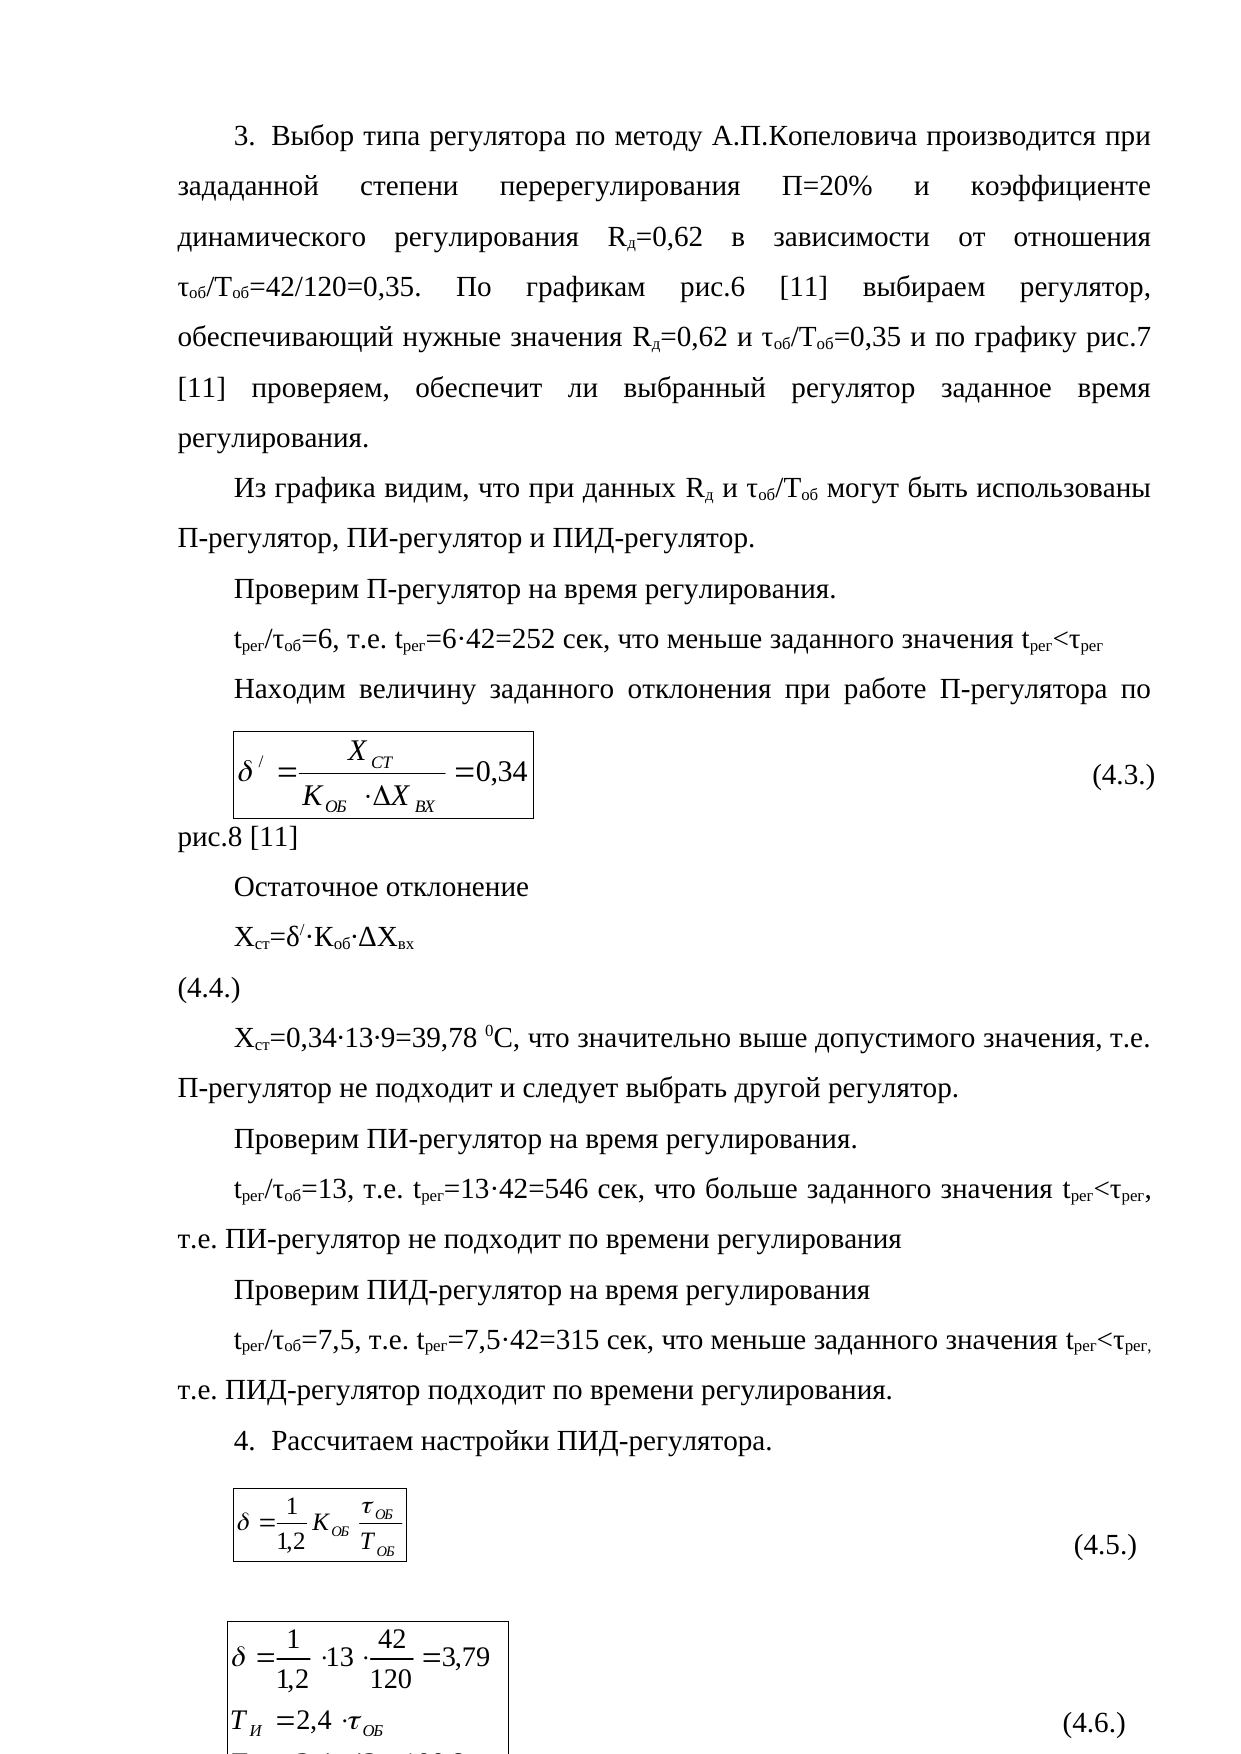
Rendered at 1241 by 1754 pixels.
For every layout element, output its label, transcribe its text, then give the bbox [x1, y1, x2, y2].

list Рассчитаем настройки ПИД-регулятора. [177, 1423, 1152, 1456]
text tрег/τоб=6, т.е. tрег=6·42=252 сек, что меньше заданного значения tрег<τрег [177, 621, 1152, 655]
text Из графика видим, что при данных Rд и τоб/Tоб могут быть использованы П-регулятор, ПИ-регулятор и ПИД-регулятор. [177, 470, 1152, 554]
text Проверим ПИД-регулятор на время регулирования [177, 1272, 1152, 1305]
text Проверим ПИ-регулятор на время регулирования. [177, 1121, 1152, 1154]
text Проверим П-регулятор на время регулирования. [177, 571, 1152, 604]
list Выбор типа регулятора по методу А.П.Копеловича производится при зададанной степени перерегулирования П=20% и коэффициенте динамического регулирования Rд=0,62 в зависимости от отношения τоб/Tоб=42/120=0,35. По графикам рис.6 [11] выбираем регулятор, обеспечивающий нужные значения Rд=0,62 и τоб/Tоб=0,35 и по графику рис.7 [11] проверяем, обеспечит ли выбранный регулятор заданное время регулирования. [177, 118, 1152, 453]
text Находим величину заданного отклонения при работе П-регулятора по рис.8 [11] [177, 672, 1152, 852]
text Хст=0,34∙13∙9=39,78 0С, что значительно выше допустимого значения, т.е. П-регулятор не подходит и следует выбрать другой регулятор. [177, 1020, 1152, 1104]
text Остаточное отклонение [177, 869, 1152, 903]
text tрег/τоб=7,5, т.е. tрег=7,5·42=315 сек, что меньше заданного значения tрег<τрег, т.е. ПИД-регулятор подходит по времени регулирования. [177, 1322, 1152, 1406]
text tрег/τоб=13, т.е. tрег=13·42=546 сек, что больше заданного значения tрег<τрег, т.е. ПИ-регулятор не подходит по времени регулирования [177, 1171, 1152, 1255]
text Хст=δ/·Коб∙ΔХвх (4.4.) [177, 919, 1152, 1003]
